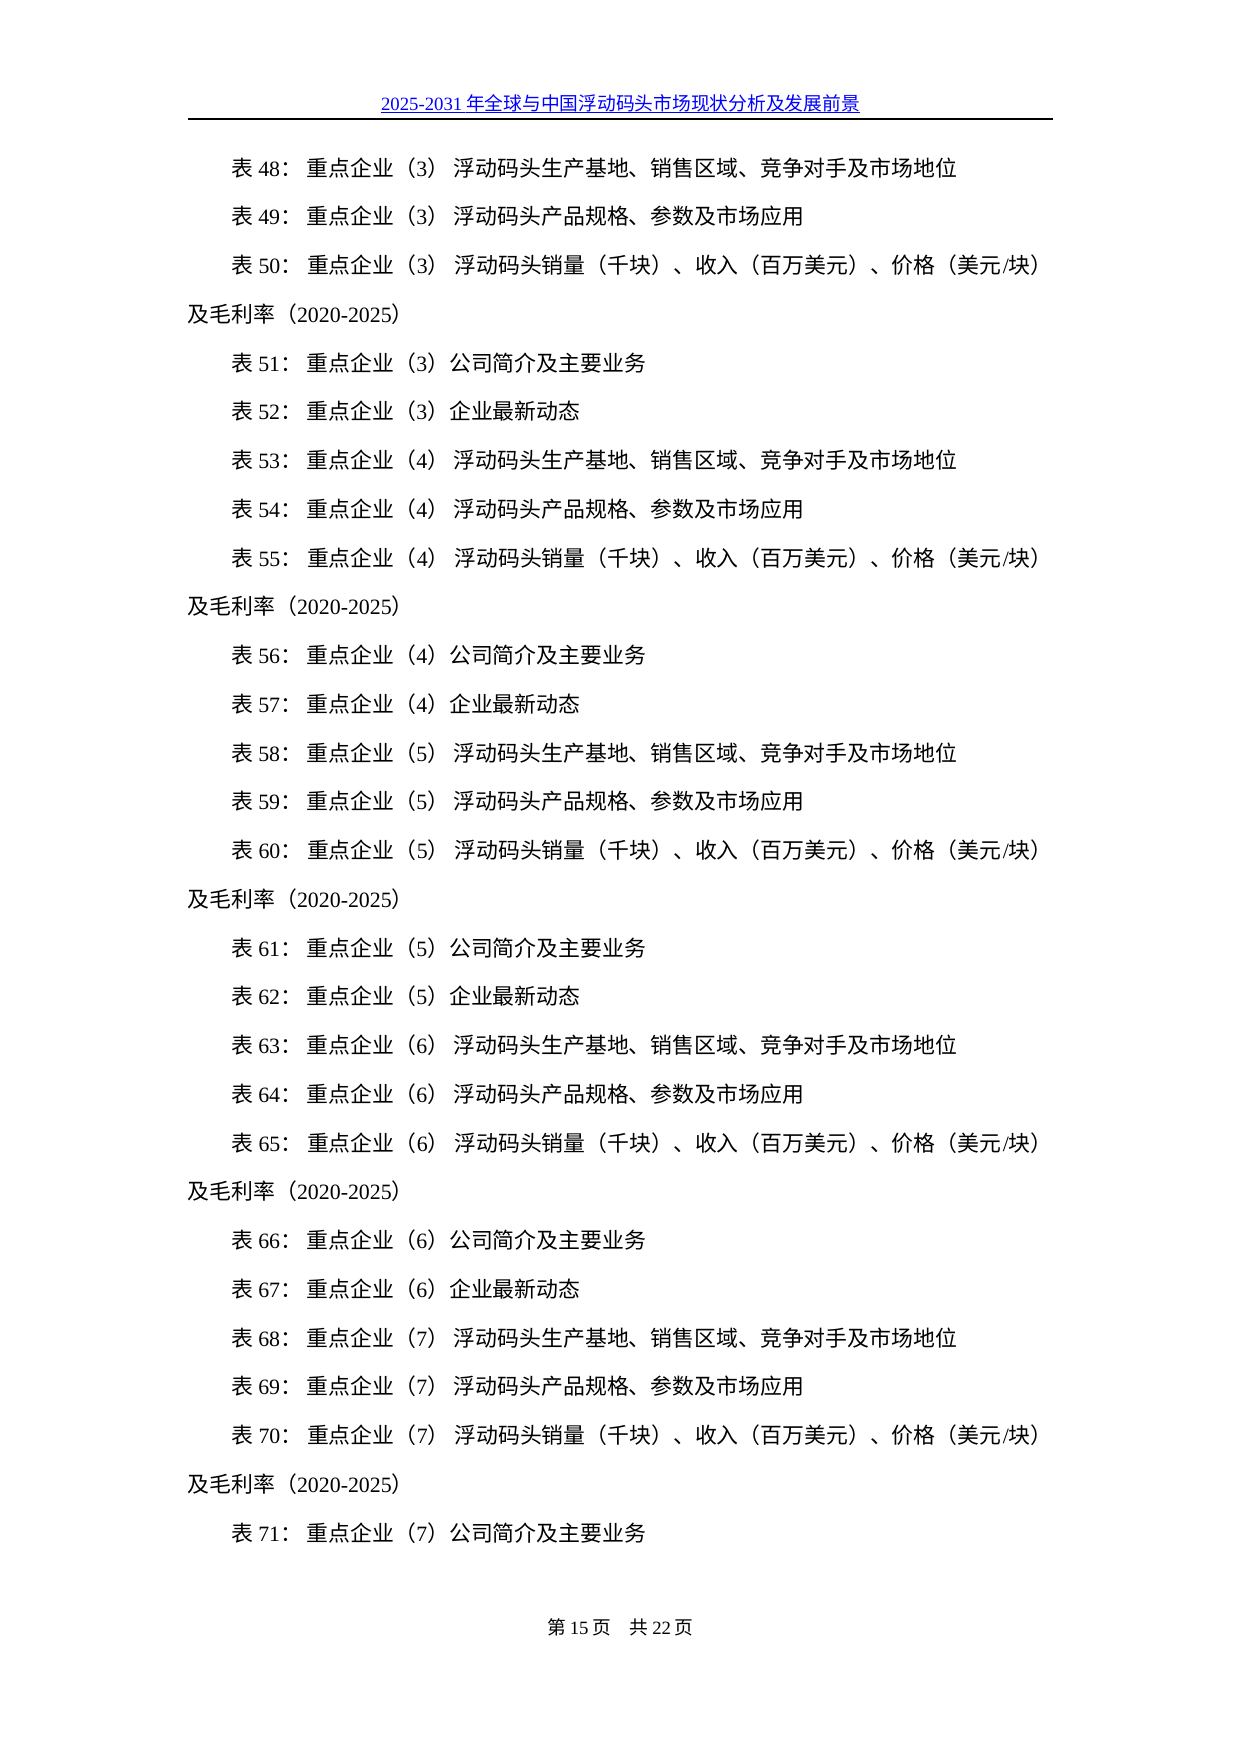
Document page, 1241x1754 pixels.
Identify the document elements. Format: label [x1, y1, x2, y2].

text [187, 150, 1053, 1548]
